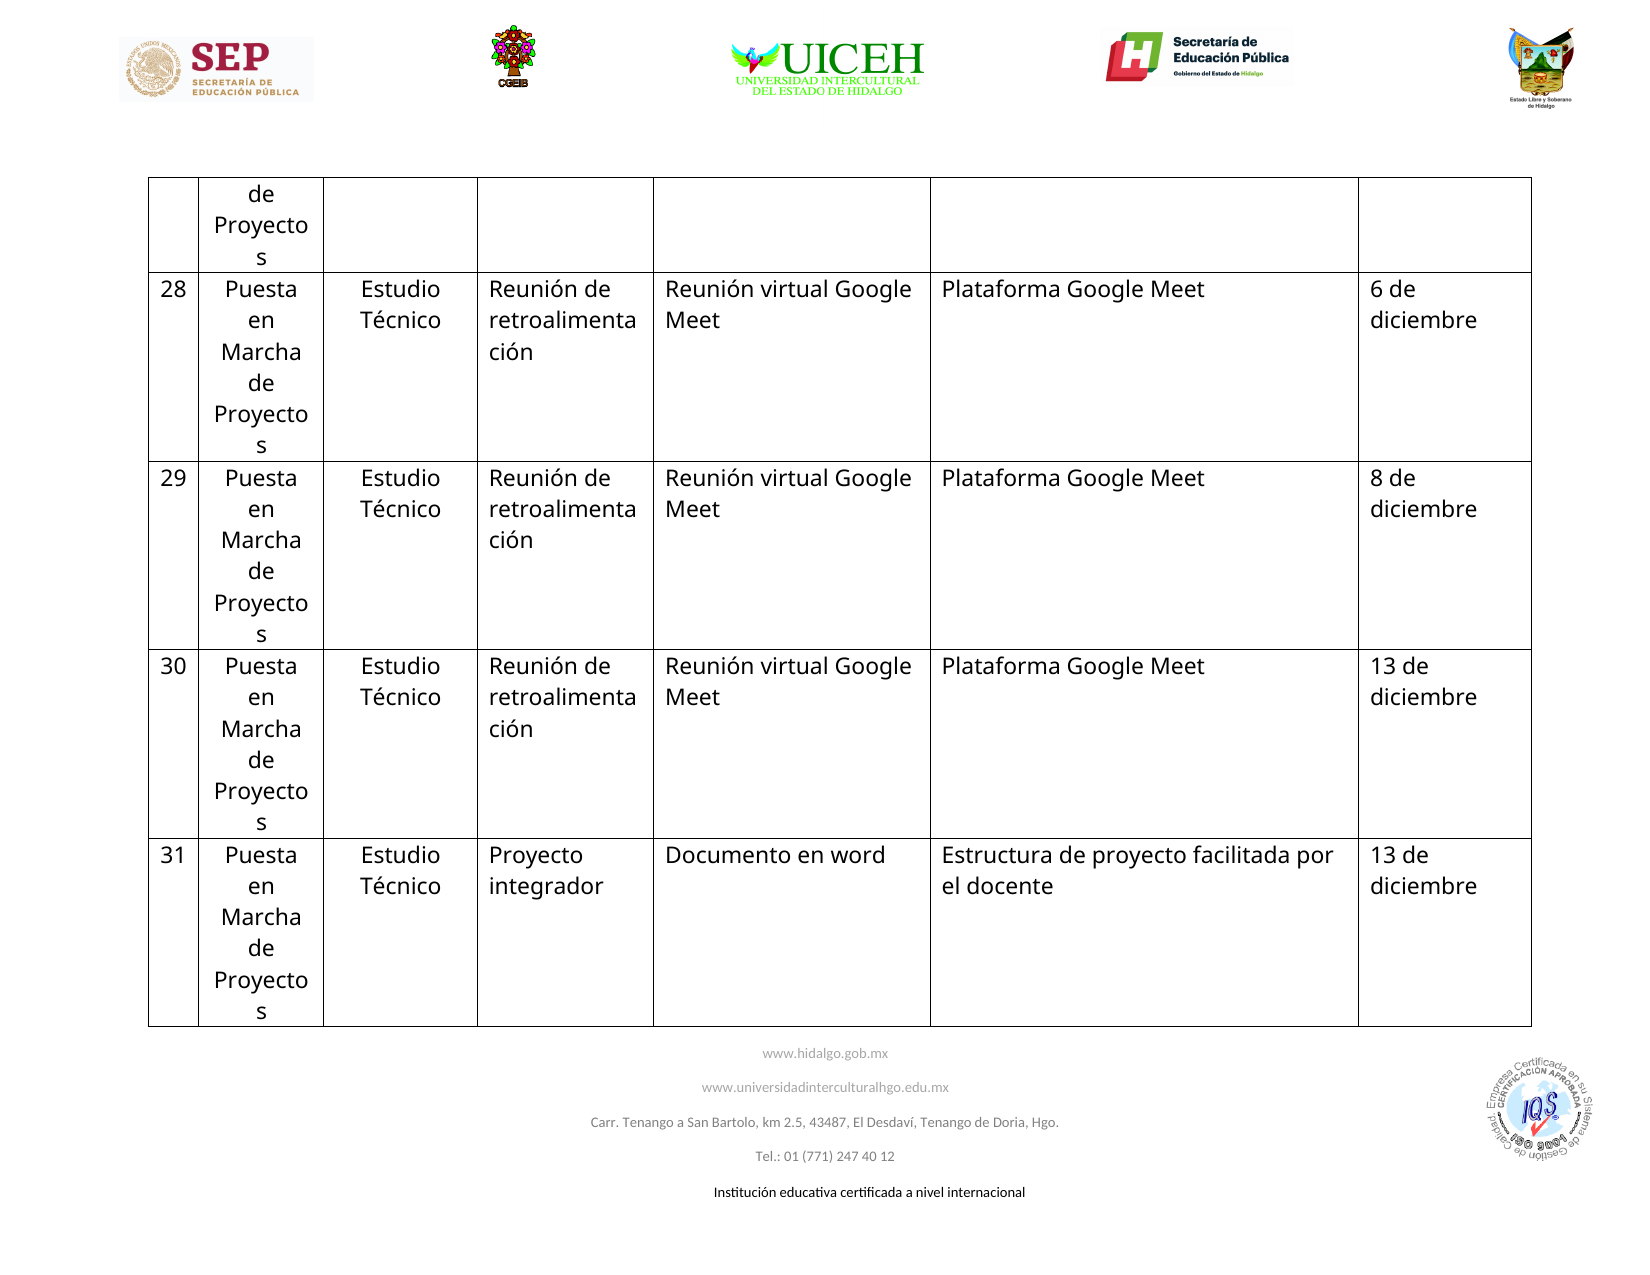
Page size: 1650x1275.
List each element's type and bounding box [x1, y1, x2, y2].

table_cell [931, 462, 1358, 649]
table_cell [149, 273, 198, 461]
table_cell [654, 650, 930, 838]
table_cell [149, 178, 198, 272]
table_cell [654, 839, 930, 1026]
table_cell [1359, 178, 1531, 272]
picture [119, 37, 314, 102]
picture [478, 13, 551, 103]
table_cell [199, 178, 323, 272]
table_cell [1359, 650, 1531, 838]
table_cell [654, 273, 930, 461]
picture [1482, 1054, 1597, 1164]
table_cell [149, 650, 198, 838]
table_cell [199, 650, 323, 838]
picture [717, 3, 933, 135]
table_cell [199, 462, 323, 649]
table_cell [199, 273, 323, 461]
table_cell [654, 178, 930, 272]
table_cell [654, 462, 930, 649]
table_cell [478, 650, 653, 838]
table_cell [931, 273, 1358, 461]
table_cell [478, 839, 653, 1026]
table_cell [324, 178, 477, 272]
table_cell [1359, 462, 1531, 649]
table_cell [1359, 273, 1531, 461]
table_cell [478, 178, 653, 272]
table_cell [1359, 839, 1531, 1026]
picture [1482, 1, 1650, 133]
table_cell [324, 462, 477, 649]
picture [1099, 27, 1295, 86]
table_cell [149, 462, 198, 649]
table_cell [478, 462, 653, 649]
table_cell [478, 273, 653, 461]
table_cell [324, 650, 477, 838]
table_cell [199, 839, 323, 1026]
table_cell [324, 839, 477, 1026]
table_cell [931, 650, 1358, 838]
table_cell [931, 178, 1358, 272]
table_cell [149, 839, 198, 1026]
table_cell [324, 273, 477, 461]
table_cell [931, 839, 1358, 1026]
